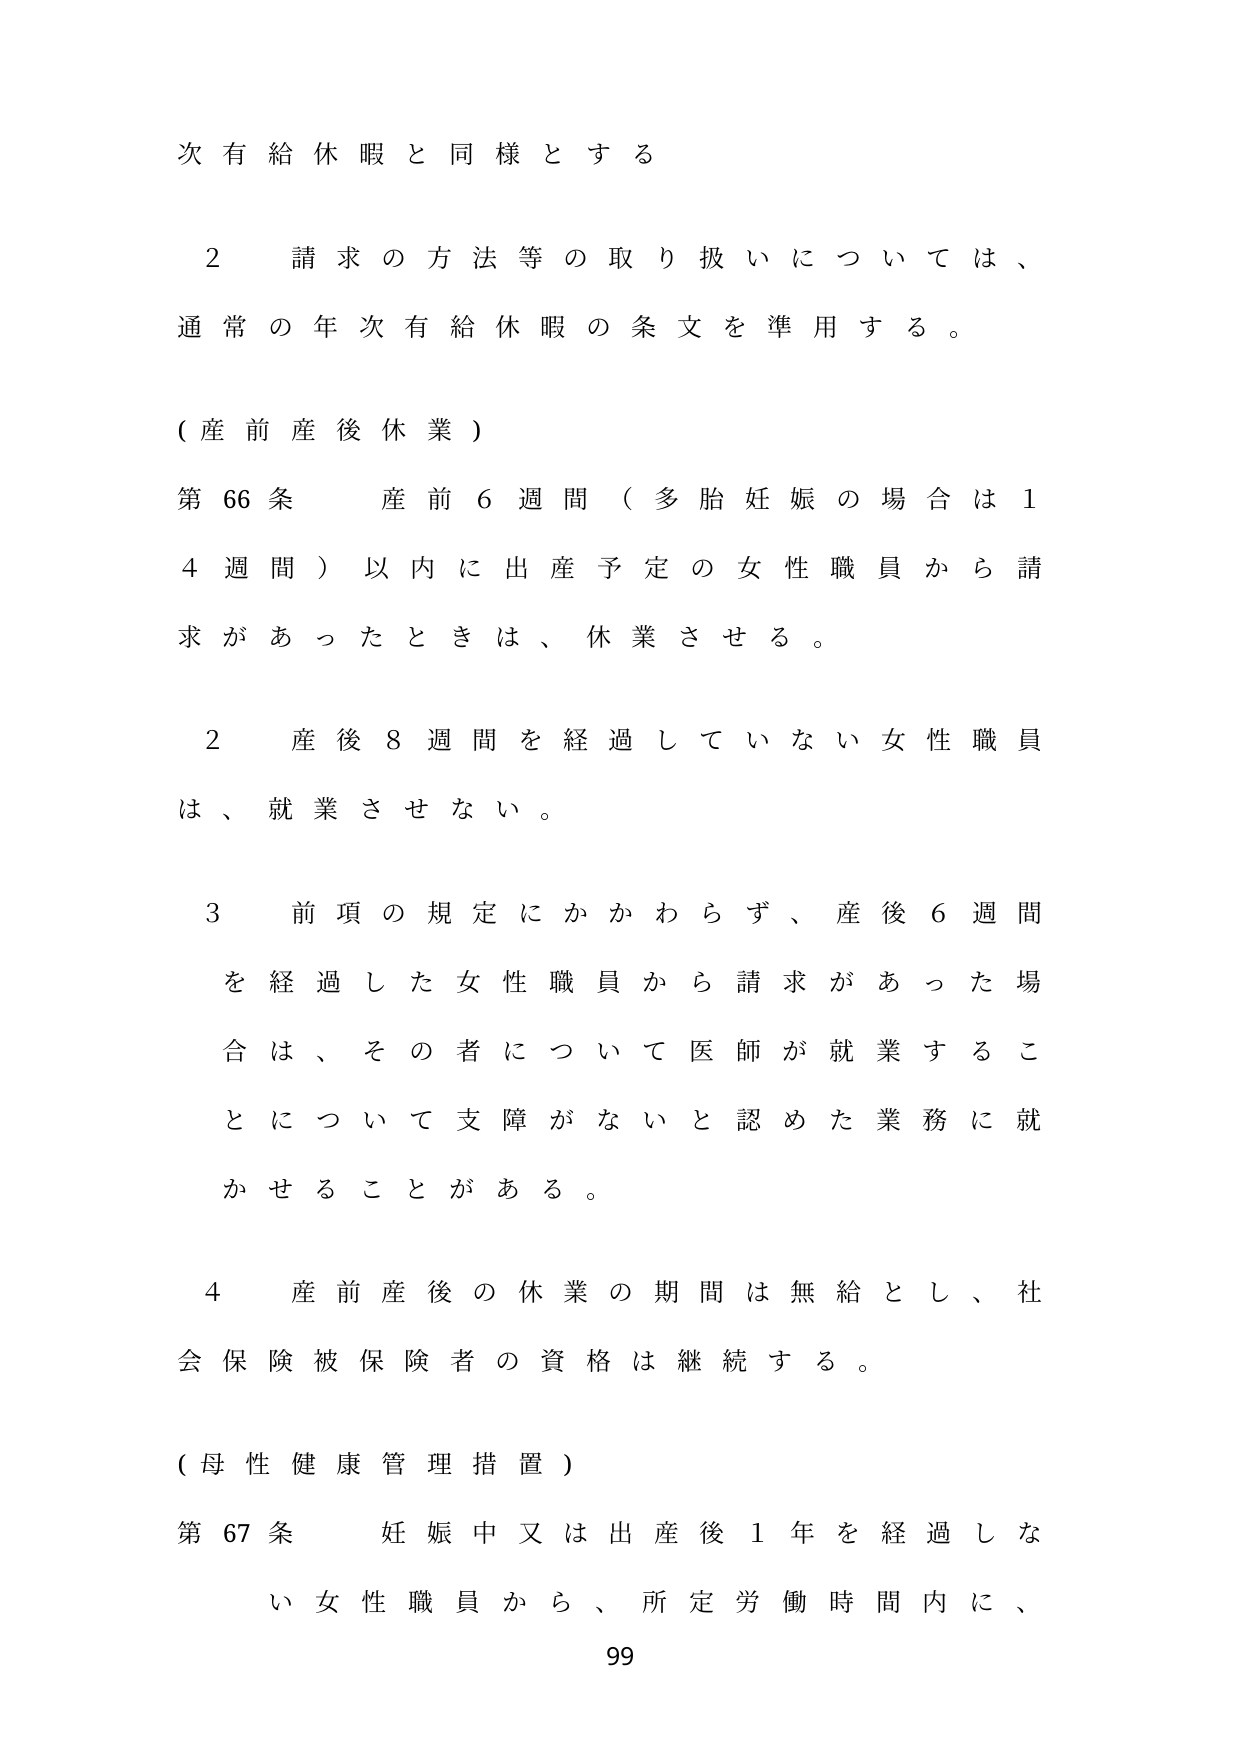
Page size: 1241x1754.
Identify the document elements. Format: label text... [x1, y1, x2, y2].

text ４ 産前産後の休業の期間は無給とし、社会保険被保険者の資格は継続する。 [177, 1256, 1063, 1394]
text ２ 請求の方法等の取り扱いについては、通常の年次有給休暇の条文を準用する。 [177, 222, 1063, 360]
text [177, 1498, 1063, 1636]
text ２ 産後８週間を経過していない女性職員は、就業させない。 [177, 704, 1063, 842]
text (母性健康管理措置) [177, 1429, 1063, 1498]
text (産前産後休業) [177, 394, 1063, 463]
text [177, 118, 1063, 187]
text ３ 前項の規定にかかわらず、産後６週間を経過した女性職員から請求があった場合は、その者について医師が就業することについて支障がないと認めた業務に就かせることがある。 [200, 877, 1063, 1222]
text 第66条 産前６週間（多胎妊娠の場合は１４週間）以内に出産予定の女性職員から請求があったときは、休業させる。 [177, 463, 1063, 670]
